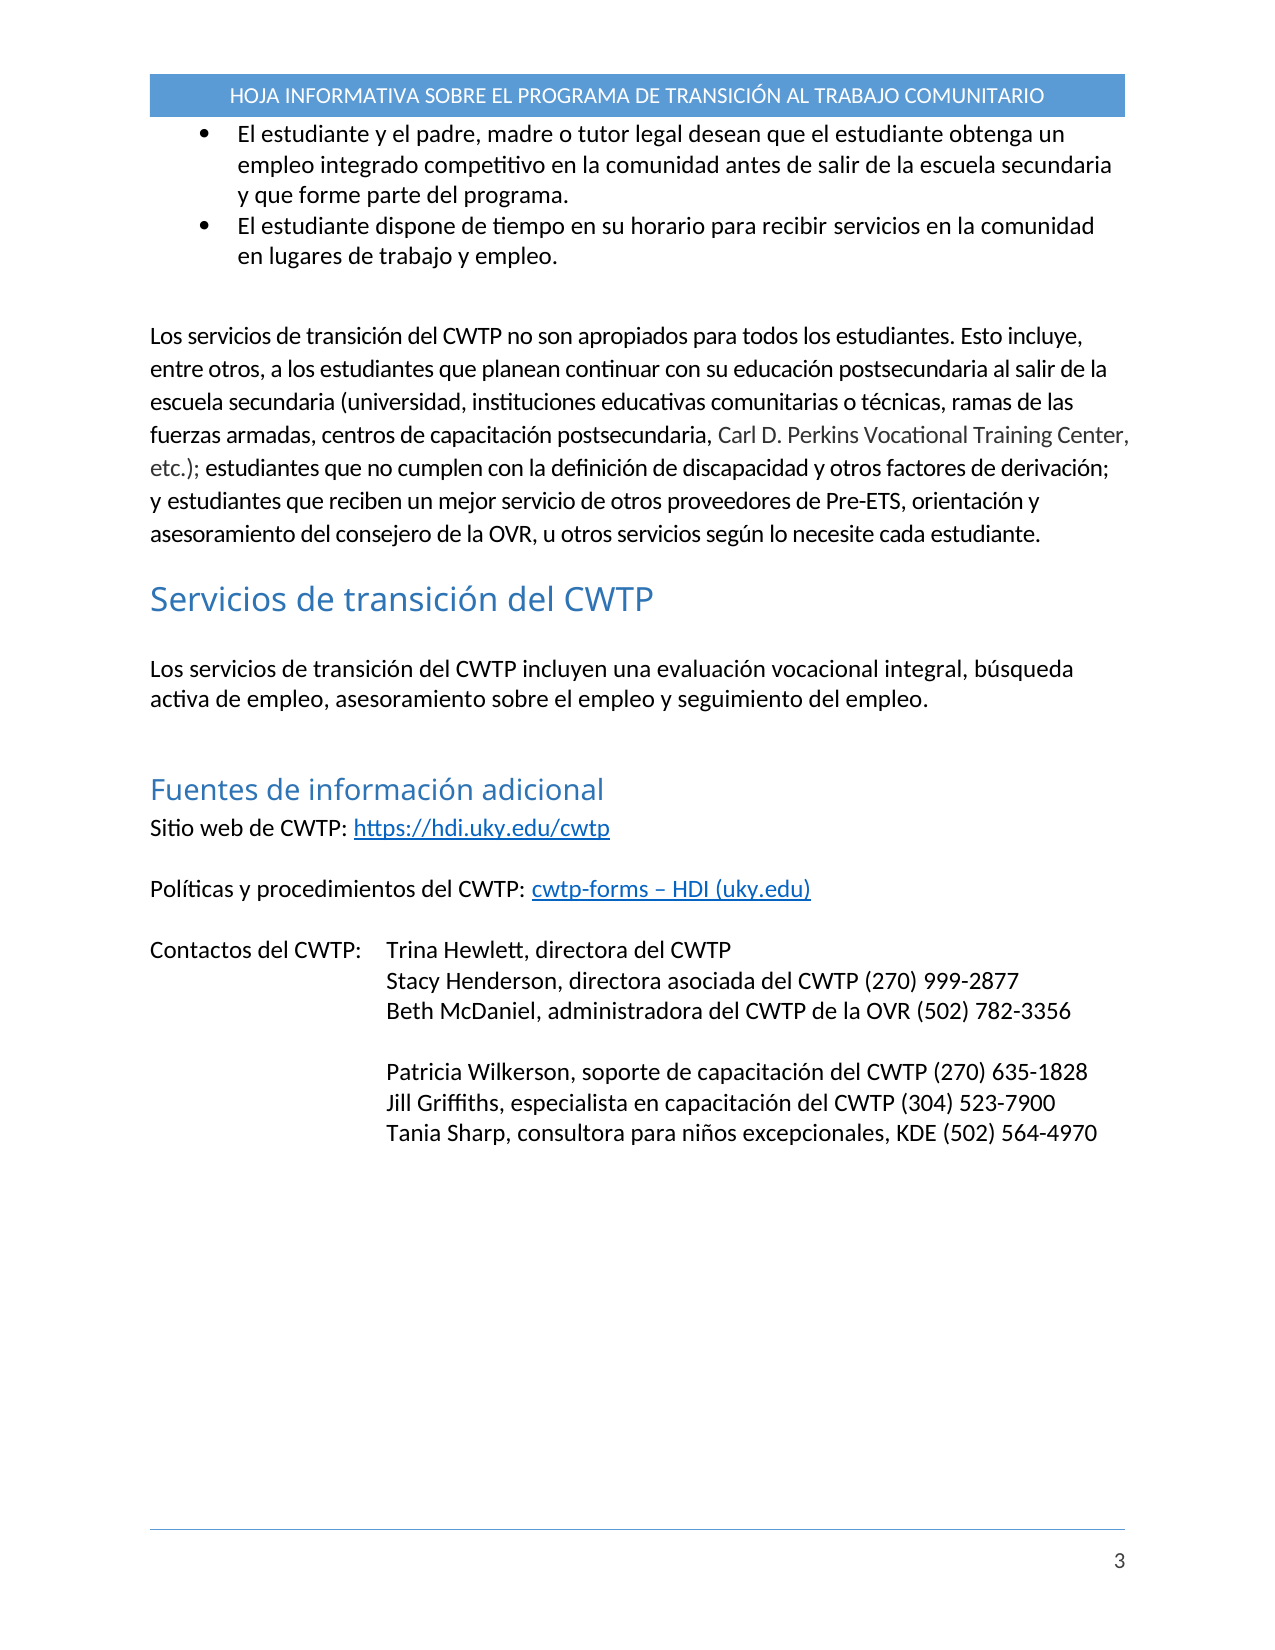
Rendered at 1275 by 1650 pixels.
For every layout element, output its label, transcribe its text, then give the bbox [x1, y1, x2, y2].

text Políticas y procedimientos del CWTP: cwtp-forms – HDI (uky.edu) [150, 873, 1125, 904]
text Sitio web de CWTP: https://hdi.uky.edu/cwtp [150, 812, 1125, 843]
subtitle Fuentes de información adicional [150, 769, 1125, 809]
list El estudiante y el padre, madre o tutor legal desean que el estudiante obtenga un empleo integrado competitivo en la comunidad antes de salir de la escuela secundaria y que forme parte del programa. [200, 117, 1125, 210]
subtitle Servicios de transición del CWTP [150, 576, 1125, 621]
text Tania Sharp, consultora para niños excepcionales, KDE (502) 564-4970 [162, 1117, 1125, 1148]
list El estudiante dispone de tiempo en su horario para recibir servicios en la comunidad en lugares de trabajo y empleo. [200, 210, 1125, 271]
text Jill Griffiths, especialista en capacitación del CWTP (304) 523-7900 [162, 1087, 1125, 1117]
text Patricia Wilkerson, soporte de capacitación del CWTP (270) 635-1828 [162, 1056, 1125, 1087]
text Los servicios de transición del CWTP no son apropiados para todos los estudiantes. Esto incluye, entre otros, a los estudiantes que planean continuar con su educación postsecundaria al salir de la escuela secundaria (universidad, instituciones educativas comunitarias o técnicas, ramas de las fuerzas armadas, centros de capacitación postsecundaria, Carl D. Perkins Vocational Training Center, etc.); estudiantes que no cumplen con la definición de discapacidad y otros factores de derivación; y estudiantes que reciben un mejor servicio de otros proveedores de Pre-ETS, orientación y asesoramiento del consejero de la OVR, u otros servicios según lo necesite cada estudiante. [150, 320, 1139, 548]
text Stacy Henderson, directora asociada del CWTP (270) 999-2877 [162, 965, 1125, 995]
text Beth McDaniel, administradora del CWTP de la OVR (502) 782-3356 [162, 995, 1125, 1026]
text Los servicios de transición del CWTP incluyen una evaluación vocacional integral, búsqueda activa de empleo, asesoramiento sobre el empleo y seguimiento del empleo. [150, 653, 1125, 714]
text Contactos del CWTP: Trina Hewlett, directora del CWTP [150, 934, 1125, 965]
